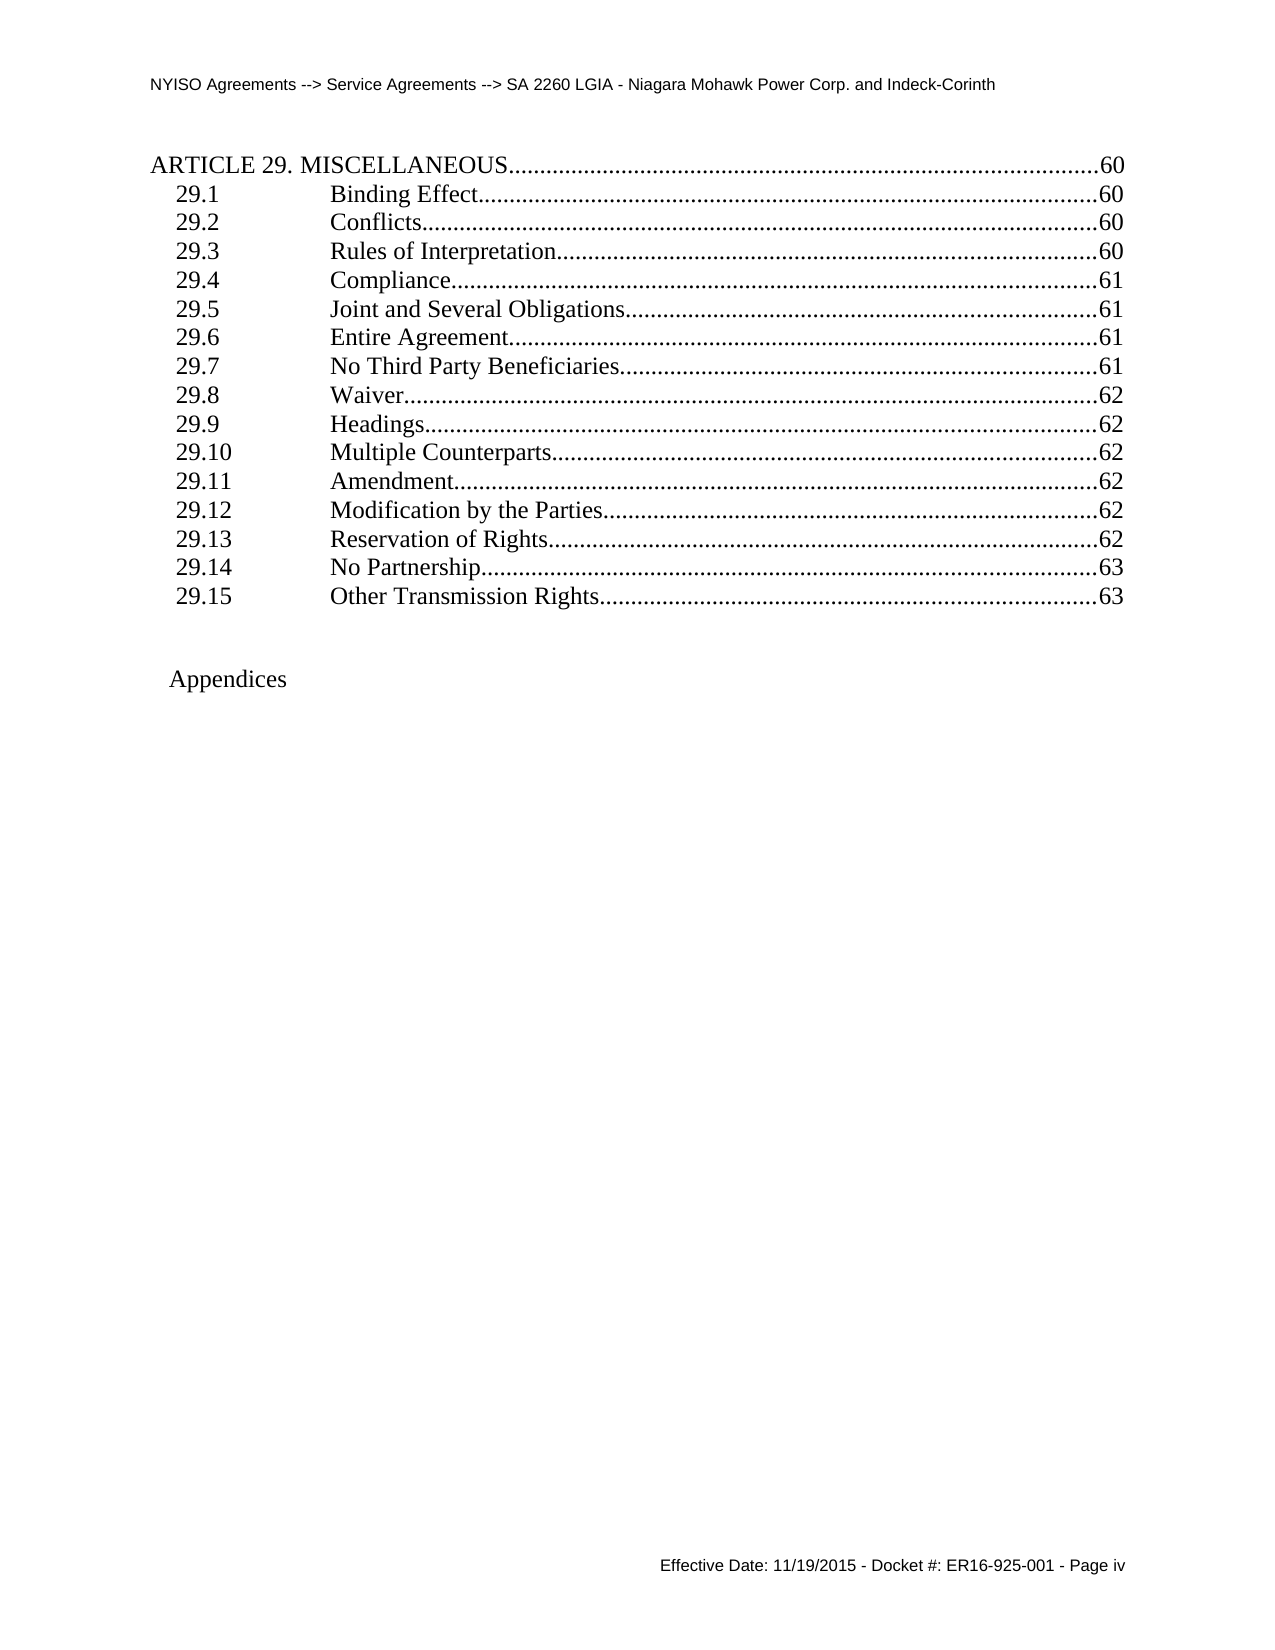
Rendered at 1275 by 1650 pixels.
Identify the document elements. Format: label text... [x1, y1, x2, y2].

text 29.10 Multiple Counterparts. 62 [176, 437, 1125, 466]
text 29.5 Joint and Several Obligations. 61 [176, 294, 1125, 322]
text 29.6 Entire Agreement. 61 [176, 322, 1125, 351]
text 29.1 Binding Effect. 60 [176, 179, 1125, 207]
text 29.15 Other Transmission Rights. 63 [176, 581, 1125, 610]
text 29.12 Modification by the Parties. 62 [176, 495, 1125, 524]
text 29.8 Waiver. 62 [176, 380, 1125, 409]
text 29.9 Headings. 62 [176, 409, 1125, 437]
text 29.11 Amendment. 62 [176, 466, 1125, 495]
text 29.4 Compliance. 61 [176, 265, 1125, 294]
text Article 29. Miscellaneous 60 [150, 150, 1125, 179]
text 29.13 Reservation of Rights. 62 [176, 524, 1125, 552]
text 29.7 No Third Party Beneficiaries. 61 [176, 351, 1125, 380]
text 29.2 Conflicts. 60 [176, 207, 1125, 236]
text 29.3 Rules of Interpretation. 60 [176, 236, 1125, 265]
title Appendices [169, 664, 1125, 692]
text 29.14 No Partnership. 63 [176, 552, 1125, 581]
